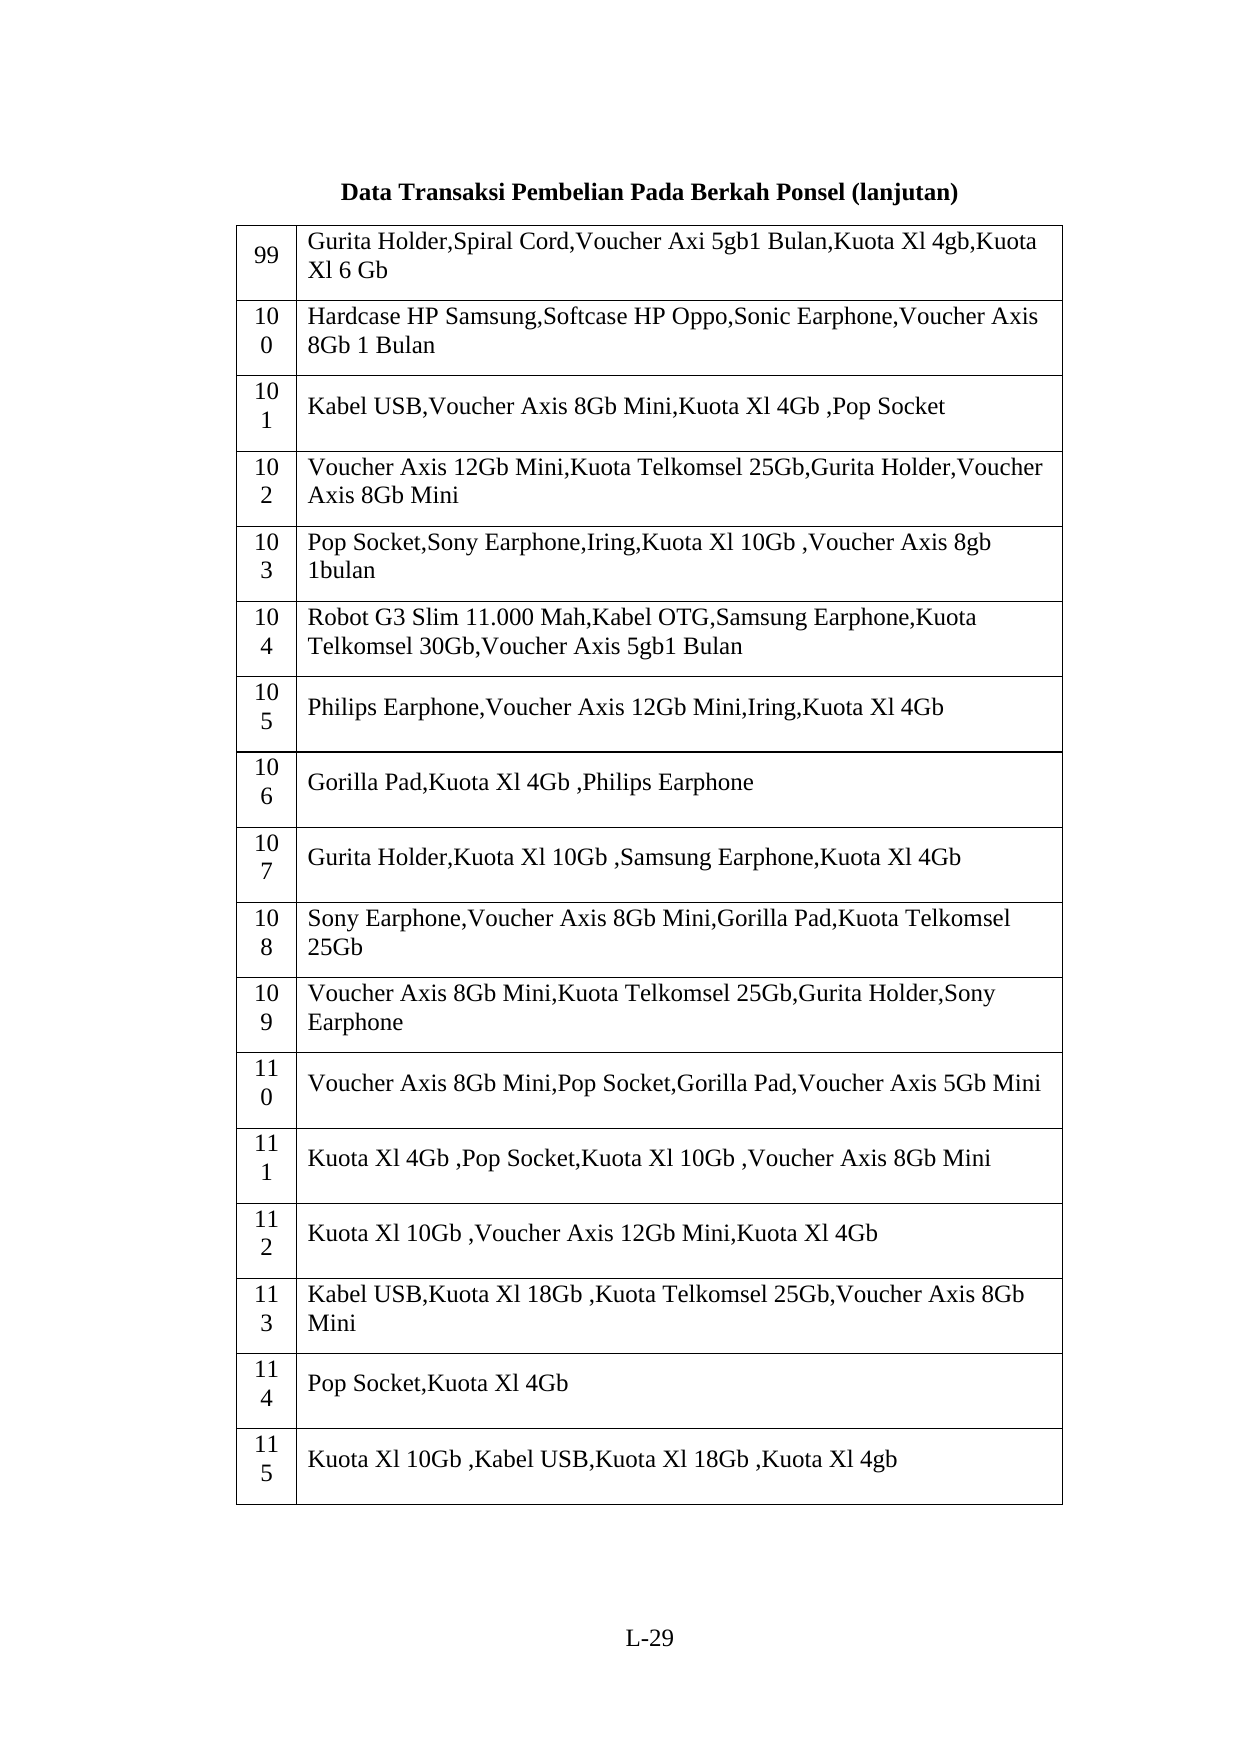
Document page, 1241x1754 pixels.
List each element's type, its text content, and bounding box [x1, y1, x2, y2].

table_cell 100 [237, 301, 296, 375]
table_cell 115 [237, 1429, 296, 1503]
table_cell Kabel USB,Kuota Xl 18Gb ,Kuota Telkomsel 25Gb,Voucher Axis 8Gb Mini [297, 1279, 1062, 1353]
table_cell 110 [237, 1053, 296, 1127]
table_cell 108 [237, 903, 296, 977]
table_cell Voucher Axis 8Gb Mini,Pop Socket,Gorilla Pad,Voucher Axis 5Gb Mini [297, 1053, 1062, 1127]
table_header 99 [237, 226, 296, 300]
text Data Transaksi Pembelian Pada Berkah Ponsel (lanjutan) [236, 177, 1063, 206]
table_cell Hardcase HP Samsung,Softcase HP Oppo,Sonic Earphone,Voucher Axis 8Gb 1 Bulan [297, 301, 1062, 375]
table_cell 105 [237, 677, 296, 751]
table_cell Sony Earphone,Voucher Axis 8Gb Mini,Gorilla Pad,Kuota Telkomsel 25Gb [297, 903, 1062, 977]
table_cell Gorilla Pad,Kuota Xl 4Gb ,Philips Earphone [297, 753, 1062, 827]
table_cell 109 [237, 978, 296, 1052]
table_cell Gurita Holder,Kuota Xl 10Gb ,Samsung Earphone,Kuota Xl 4Gb [297, 828, 1062, 902]
table_cell Kuota Xl 10Gb ,Voucher Axis 12Gb Mini,Kuota Xl 4Gb [297, 1204, 1062, 1278]
table_cell 114 [237, 1354, 296, 1428]
table_header Gurita Holder,Spiral Cord,Voucher Axi 5gb1 Bulan,Kuota Xl 4gb,Kuota Xl 6 Gb [297, 226, 1062, 300]
table_cell Pop Socket,Sony Earphone,Iring,Kuota Xl 10Gb ,Voucher Axis 8gb 1bulan [297, 527, 1062, 601]
table_cell Robot G3 Slim 11.000 Mah,Kabel OTG,Samsung Earphone,Kuota Telkomsel 30Gb,Voucher Axis 5gb1 Bulan [297, 602, 1062, 676]
table_cell 107 [237, 828, 296, 902]
table_cell Philips Earphone,Voucher Axis 12Gb Mini,Iring,Kuota Xl 4Gb [297, 677, 1062, 751]
table_cell Voucher Axis 8Gb Mini,Kuota Telkomsel 25Gb,Gurita Holder,Sony Earphone [297, 978, 1062, 1052]
table_cell 104 [237, 602, 296, 676]
table_cell 112 [237, 1204, 296, 1278]
table_cell Pop Socket,Kuota Xl 4Gb [297, 1354, 1062, 1428]
table_cell Kuota Xl 4Gb ,Pop Socket,Kuota Xl 10Gb ,Voucher Axis 8Gb Mini [297, 1129, 1062, 1203]
table_cell 106 [237, 753, 296, 827]
table_cell 111 [237, 1129, 296, 1203]
table_cell 113 [237, 1279, 296, 1353]
table_cell Kuota Xl 10Gb ,Kabel USB,Kuota Xl 18Gb ,Kuota Xl 4gb [297, 1429, 1062, 1503]
table_cell Kabel USB,Voucher Axis 8Gb Mini,Kuota Xl 4Gb ,Pop Socket [297, 376, 1062, 451]
table_cell Voucher Axis 12Gb Mini,Kuota Telkomsel 25Gb,Gurita Holder,Voucher Axis 8Gb Mini [297, 452, 1062, 526]
table_cell 102 [237, 452, 296, 526]
table_cell 101 [237, 376, 296, 451]
table_cell 103 [237, 527, 296, 601]
